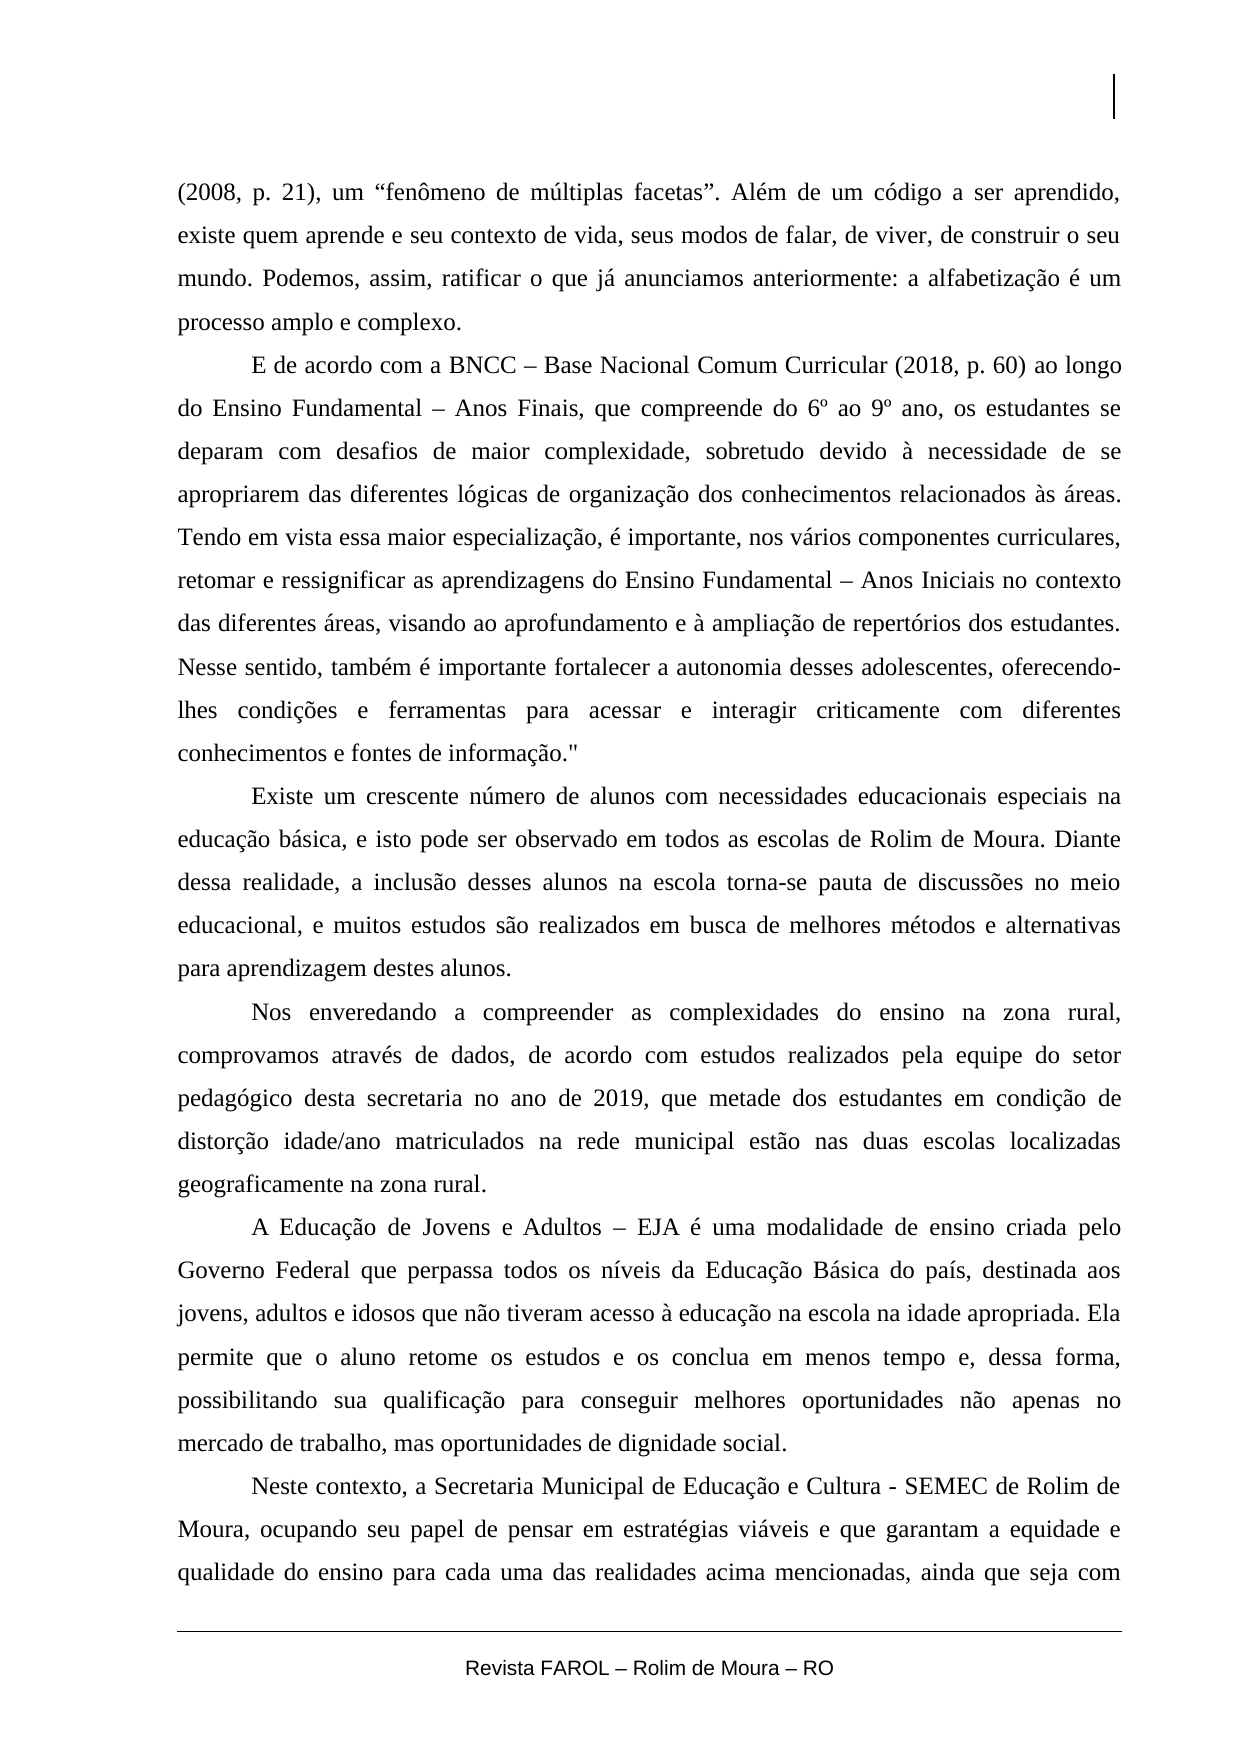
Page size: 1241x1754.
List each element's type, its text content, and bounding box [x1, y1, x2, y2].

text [177, 1471, 1122, 1586]
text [177, 177, 1122, 335]
text Nos enveredando a compreender as complexidades do ensino na zona rural, comprovamos através de dados, de acordo com estudos realizados pela equipe do setor pedagógico desta secretaria no ano de 2019, que metade dos estudantes em condição de distorção idade/ano matriculados na rede municipal estão nas duas escolas localizadas geograficamente na zona rural. [177, 997, 1122, 1198]
text A Educação de Jovens e Adultos – EJA é uma modalidade de ensino criada pelo Governo Federal que perpassa todos os níveis da Educação Básica do país, destinada aos jovens, adultos e idosos que não tiveram acesso à educação na escola na idade apropriada. Ela permite que o aluno retome os estudos e os conclua em menos tempo e, dessa forma, possibilitando sua qualificação para conseguir melhores oportunidades não apenas no mercado de trabalho, mas oportunidades de dignidade social. [177, 1212, 1122, 1457]
text Existe um crescente número de alunos com necessidades educacionais especiais na educação básica, e isto pode ser observado em todos as escolas de Rolim de Moura. Diante dessa realidade, a inclusão desses alunos na escola torna-se pauta de discussões no meio educacional, e muitos estudos são realizados em busca de melhores métodos e alternativas para aprendizagem destes alunos. [177, 781, 1122, 982]
text E de acordo com a BNCC – Base Nacional Comum Curricular (2018, p. 60) ao longo do Ensino Fundamental – Anos Finais, que compreende do 6º ao 9º ano, os estudantes se deparam com desafios de maior complexidade, sobretudo devido à necessidade de se apropriarem das diferentes lógicas de organização dos conhecimentos relacionados às áreas. Tendo em vista essa maior especialização, é importante, nos vários componentes curriculares, retomar e ressignificar as aprendizagens do Ensino Fundamental – Anos Iniciais no contexto das diferentes áreas, visando ao aprofundamento e à ampliação de repertórios dos estudantes. Nesse sentido, também é importante fortalecer a autonomia desses adolescentes, oferecendo-lhes condições e ferramentas para acessar e interagir criticamente com diferentes conhecimentos e fontes de informação." [177, 350, 1122, 767]
